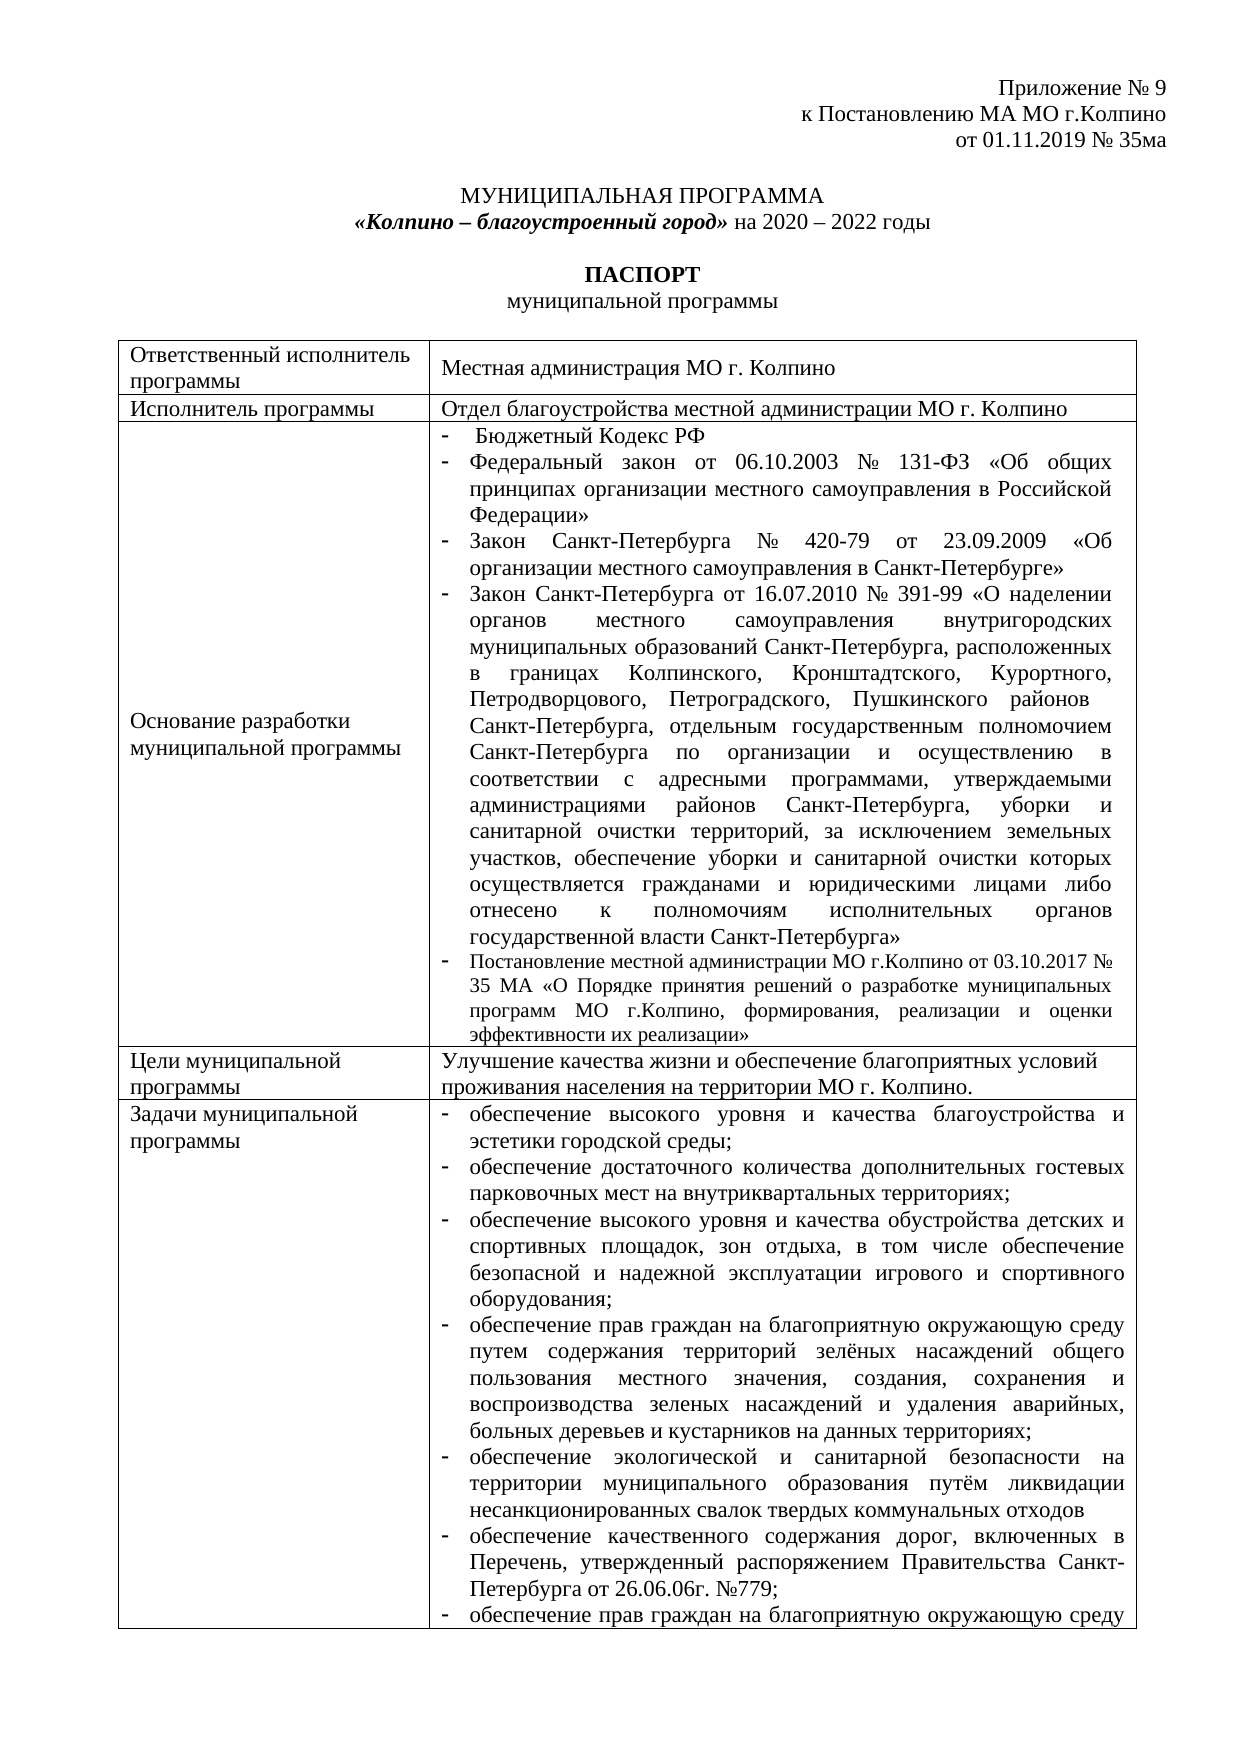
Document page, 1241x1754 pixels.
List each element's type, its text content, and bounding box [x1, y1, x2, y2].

text от 01.11.2019 № 35ма [118, 127, 1167, 153]
text МУНИЦИПАЛЬНАЯ ПРОГРАММА [118, 182, 1167, 208]
table_cell Цели муниципальной программы [119, 1047, 429, 1099]
text ПАСПОРТ [118, 261, 1167, 287]
table_cell Основание разработки муниципальной программы [119, 422, 429, 1046]
text Приложение № 9 [118, 74, 1167, 100]
text «Колпино – благоустроенный город» на 2020 – 2022 годы [118, 208, 1167, 234]
table_cell Улучшение качества жизни и обеспечение благоприятных условий проживания населения на территории МО г. Колпино. [430, 1047, 1136, 1099]
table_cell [119, 1100, 429, 1627]
table_cell Бюджетный Кодекс РФ Федеральный закон от 06.10.2003 № 131-ФЗ «Об общих принципах организации местного самоуправления в Российской Федерации» Закон Санкт-Петербурга № 420-79 от 23.09.2009 «Об организации местного самоуправления в Санкт-Петербурге» Закон Санкт-Петербурга от 16.07.2010 № 391-99 «О наделении органов местного самоуправления внутригородских муниципальных образований Санкт-Петербурга, расположенных в границах Колпинского, Кронштадтского, Курортного, Петродворцового, Петроградского, Пушкинского районов Санкт-Петербурга, отдельным государственным полномочием Санкт-Петербурга по организации и осуществлению в соответствии с адресными программами, утверждаемыми администрациями районов Санкт-Петербурга, уборки и санитарной очистки территорий, за исключением земельных участков, обеспечение уборки и санитарной очистки которых осуществляется гражданами и юридическими лицами либо отнесено к полномочиям исполнительных органов государственной власти Санкт-Петербурга» Постановление местной администрации МО г.Колпино от 03.10.2017 № 35 МА «О Порядке принятия решений о разработке муниципальных программ МО г.Колпино, формирования, реализации и оценки эффективности их реализации» [430, 422, 1136, 1046]
text муниципальной программы [118, 287, 1167, 313]
text к Постановлению МА МО г.Колпино [118, 100, 1167, 127]
table_header Местная администрация МО г. Колпино [430, 341, 1136, 393]
table_cell Отдел благоустройства местной администрации МО г. Колпино [430, 395, 1136, 421]
table_header Ответственный исполнитель программы [119, 341, 429, 393]
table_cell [430, 1100, 1136, 1627]
table_cell Исполнитель программы [119, 395, 429, 421]
